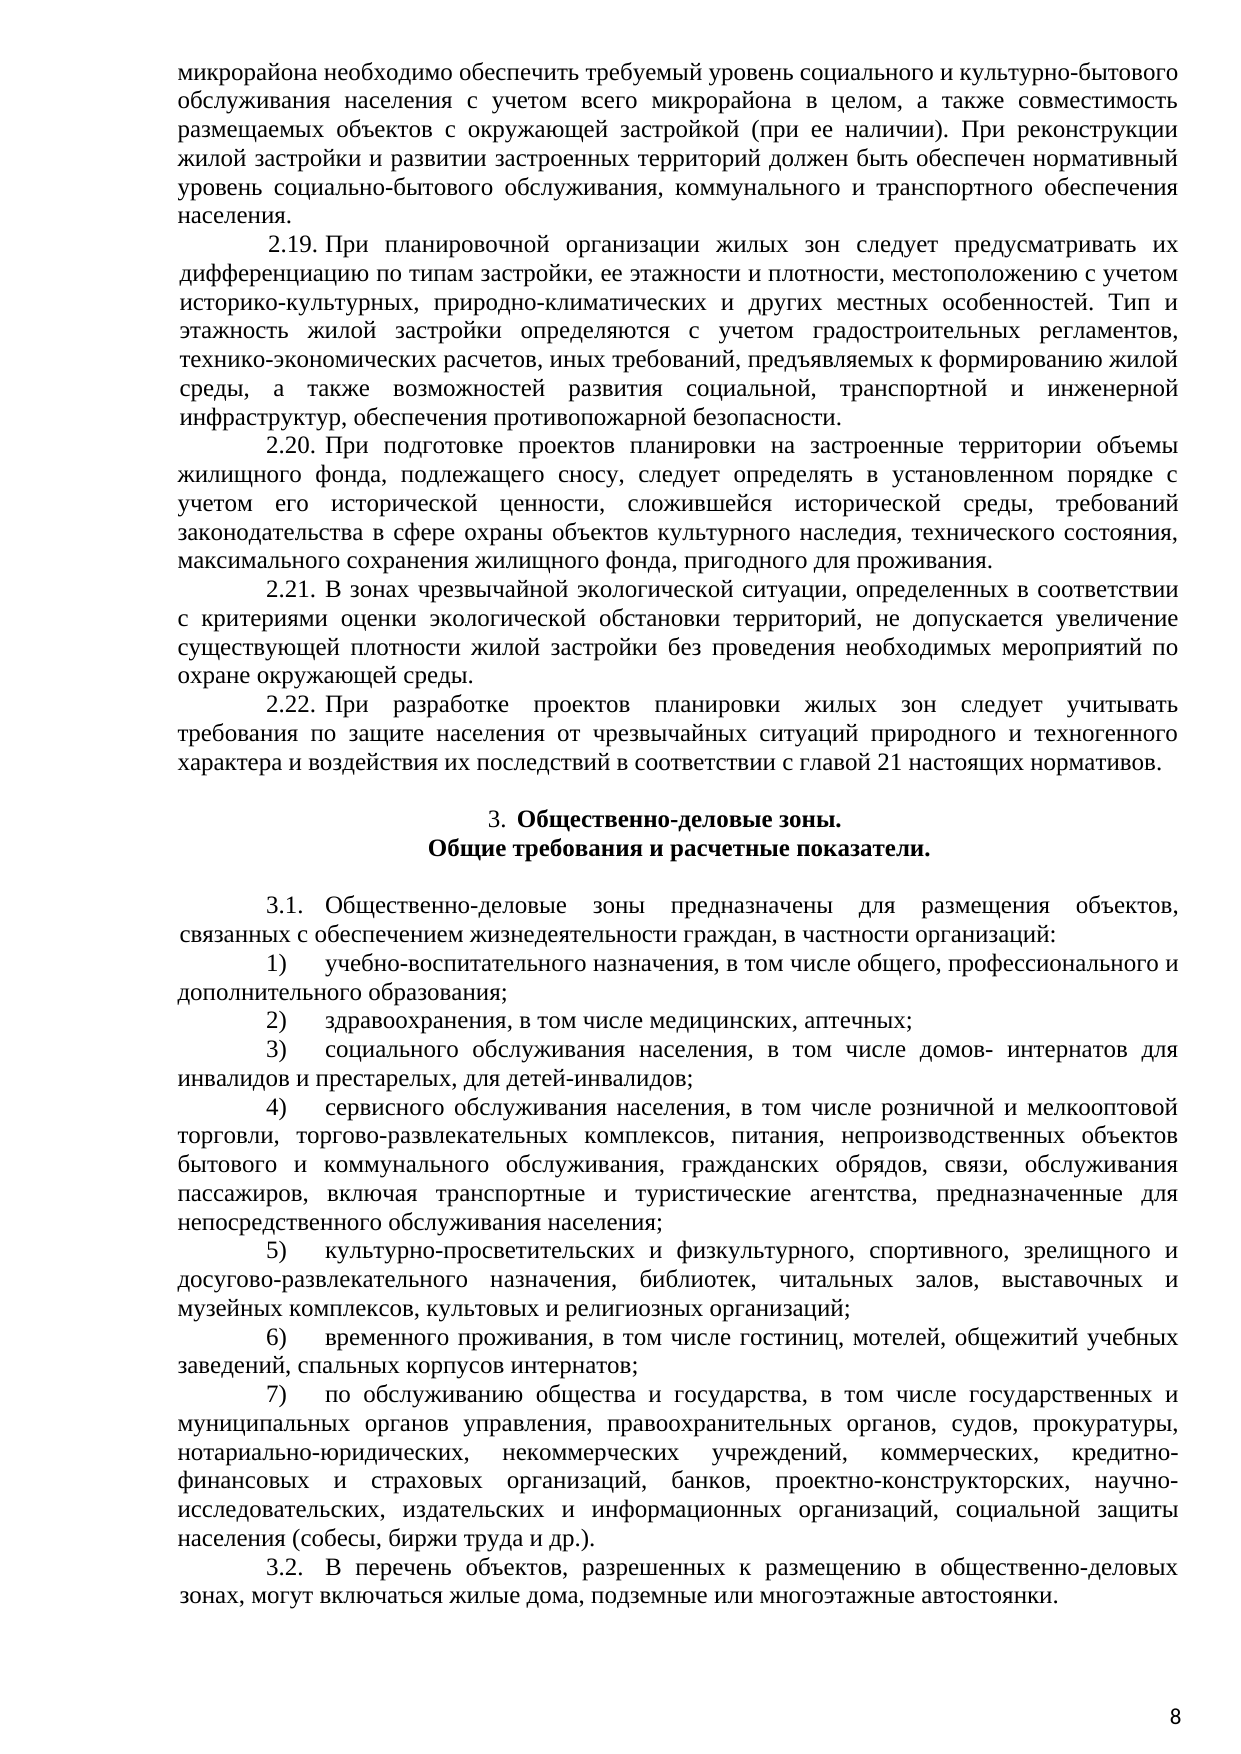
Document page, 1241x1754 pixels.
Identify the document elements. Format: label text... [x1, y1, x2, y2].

list сервисного обслуживания населения, в том числе розничной и мелкооптовой торговли, торгово-развлекательных комплексов, питания, непроизводственных объектов бытового и коммунального обслуживания, гражданских обрядов, связи, обслуживания пассажиров, включая транспортные и туристические агентства, предназначенные для непосредственного обслуживания населения; [177, 1092, 1179, 1236]
list Общественно-деловые зоны. [488, 804, 1181, 833]
list При подготовке проектов планировки на застроенные территории объемы жилищного фонда, подлежащего сносу, следует определять в установленном порядке с учетом его исторической ценности, сложившейся исторической среды, требований законодательства в сфере охраны объектов культурного наследия, технического состояния, максимального сохранения жилищного фонда, пригодного для проживания. [177, 431, 1179, 574]
list культурно-просветительских и физкультурного, спортивного, зрелищного и досугово-развлекательного назначения, библиотек, читальных залов, выставочных и музейных комплексов, культовых и религиозных организаций; [177, 1236, 1179, 1322]
list При разработке проектов планировки жилых зон следует учитывать требования по защите населения от чрезвычайных ситуаций природного и техногенного характера и воздействия их последствий в соответствии с главой 21 настоящих нормативов. [177, 689, 1179, 776]
list В зонах чрезвычайной экологической ситуации, определенных в соответствии с критериями оценки экологической обстановки территорий, не допускается увеличение существующей плотности жилой застройки без проведения необходимых мероприятий по охране окружающей среды. [177, 574, 1179, 689]
list здравоохранения, в том числе медицинских, аптечных; [177, 1006, 1179, 1034]
list При планировочной организации жилых зон следует предусматривать их дифференциацию по типам застройки, ее этажности и плотности, местоположению с учетом историко-культурных, природно-климатических и других местных особенностей. Тип и этажность жилой застройки определяются с учетом градостроительных регламентов, технико-экономических расчетов, иных требований, предъявляемых к формированию жилой среды, а также возможностей развития социальной, транспортной и инженерной инфраструктур, обеспечения противопожарной безопасности. [179, 229, 1179, 431]
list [177, 57, 1179, 229]
list социального обслуживания населения, в том числе домов- интернатов для инвалидов и престарелых, для детей-инвалидов; [177, 1034, 1179, 1092]
list по обслуживанию общества и государства, в том числе государственных и муниципальных органов управления, правоохранительных органов, судов, прокуратуры, нотариально-юридических, некоммерческих учреждений, коммерческих, кредитно-финансовых и страховых организаций, банков, проектно-конструкторских, научно-исследовательских, издательских и информационных организаций, социальной защиты населения (собесы, биржи труда и др.). [177, 1379, 1179, 1552]
list учебно-воспитательного назначения, в том числе общего, профессионального и дополнительного образования; [177, 948, 1179, 1006]
list Общественно-деловые зоны предназначены для размещения объектов, связанных с обеспечением жизнедеятельности граждан, в частности организаций: [179, 891, 1179, 948]
list В перечень объектов, разрешенных к размещению в общественно-деловых зонах, могут включаться жилые дома, подземные или многоэтажные автостоянки. [179, 1552, 1179, 1609]
text Общие требования и расчетные показатели. [177, 833, 1181, 862]
list временного проживания, в том числе гостиниц, мотелей, общежитий учебных заведений, спальных корпусов интернатов; [177, 1322, 1179, 1379]
